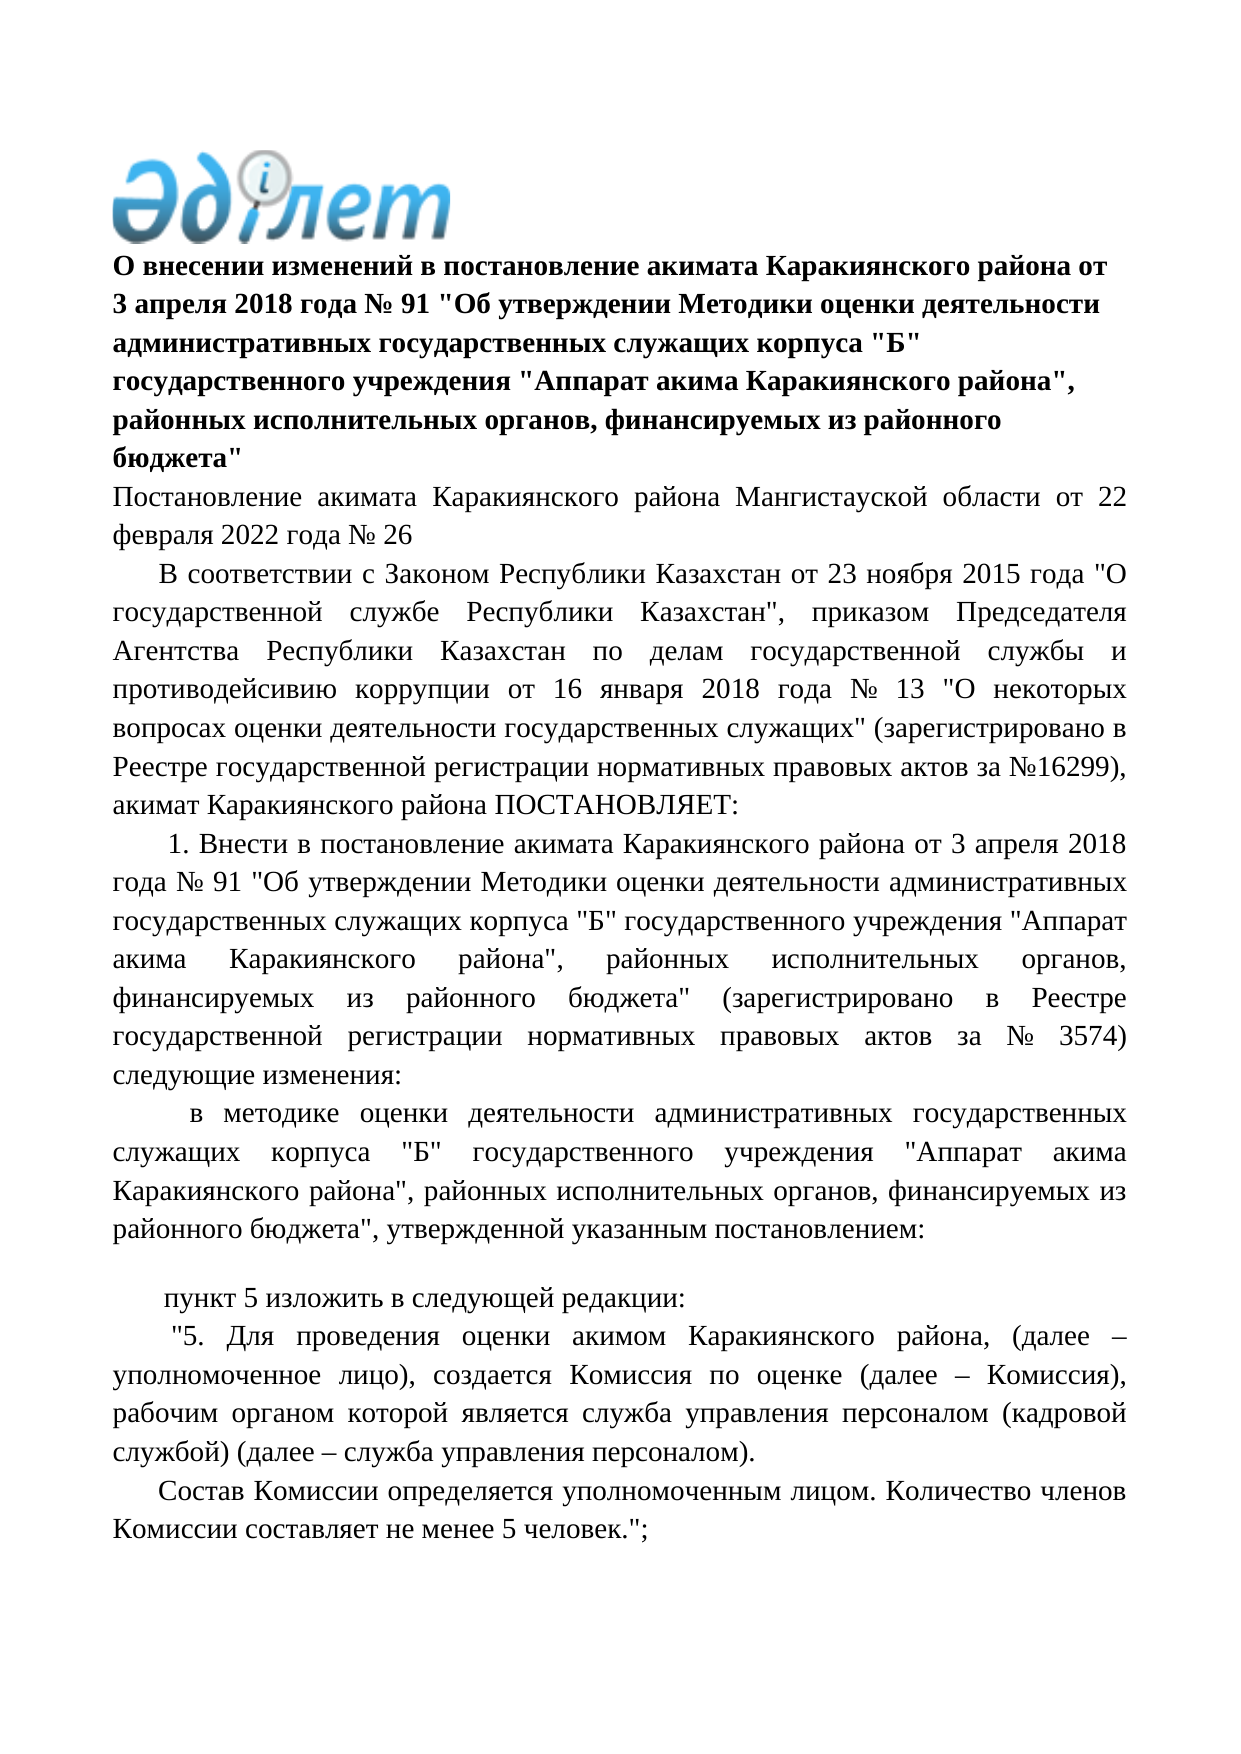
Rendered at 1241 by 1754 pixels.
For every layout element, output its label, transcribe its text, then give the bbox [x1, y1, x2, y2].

text "5. Для проведения оценки акимом Каракиянского района, (далее – уполномоченное лицо), создается Комиссия по оценке (далее – Комиссия), рабочим органом которой является служба управления персоналом (кадровой службой) (далее – служба управления персоналом). [112, 1318, 1128, 1468]
text О внесении изменений в постановление акимата Каракиянского района от 3 апреля 2018 года № 91 "Об утверждении Методики оценки деятельности административных государственных служащих корпуса "Б" государственного учреждения "Аппарат акима Каракиянского района", районных исполнительных органов, финансируемых из районного бюджета" [112, 248, 1128, 474]
text в методике оценки деятельности административных государственных служащих корпуса "Б" государственного учреждения "Аппарат акима Каракиянского района", районных исполнительных органов, финансируемых из районного бюджета", утвержденной указанным постановлением: [112, 1096, 1128, 1245]
picture [112, 150, 451, 244]
text пункт 5 изложить в следующей редакции: [112, 1280, 1128, 1313]
text 1. Внести в постановление акимата Каракиянского района от 3 апреля 2018 года № 91 "Об утверждении Методики оценки деятельности административных государственных служащих корпуса "Б" государственного учреждения "Аппарат акима Каракиянского района", районных исполнительных органов, финансируемых из районного бюджета" (зарегистрировано в Реестре государственной регистрации нормативных правовых актов за № 3574) следующие изменения: [112, 826, 1128, 1091]
text Состав Комиссии определяется уполномоченным лицом. Количество членов Комиссии составляет не менее 5 человек."; [112, 1473, 1128, 1545]
text В соответствии с Законом Республики Казахстан от 23 ноября 2015 года "О государственной службе Республики Казахстан", приказом Председателя Агентства Республики Казахстан по делам государственной службы и противодейсивию коррупции от 16 января 2018 года № 13 "О некоторых вопросах оценки деятельности государственных служащих" (зарегистрировано в Реестре государственной регистрации нормативных правовых актов за №16299), акимат Каракиянского района ПОСТАНОВЛЯЕТ: [112, 556, 1128, 821]
text Постановление акимата Каракиянского района Мангистауской области от 22 февраля 2022 года № 26 [112, 479, 1128, 551]
